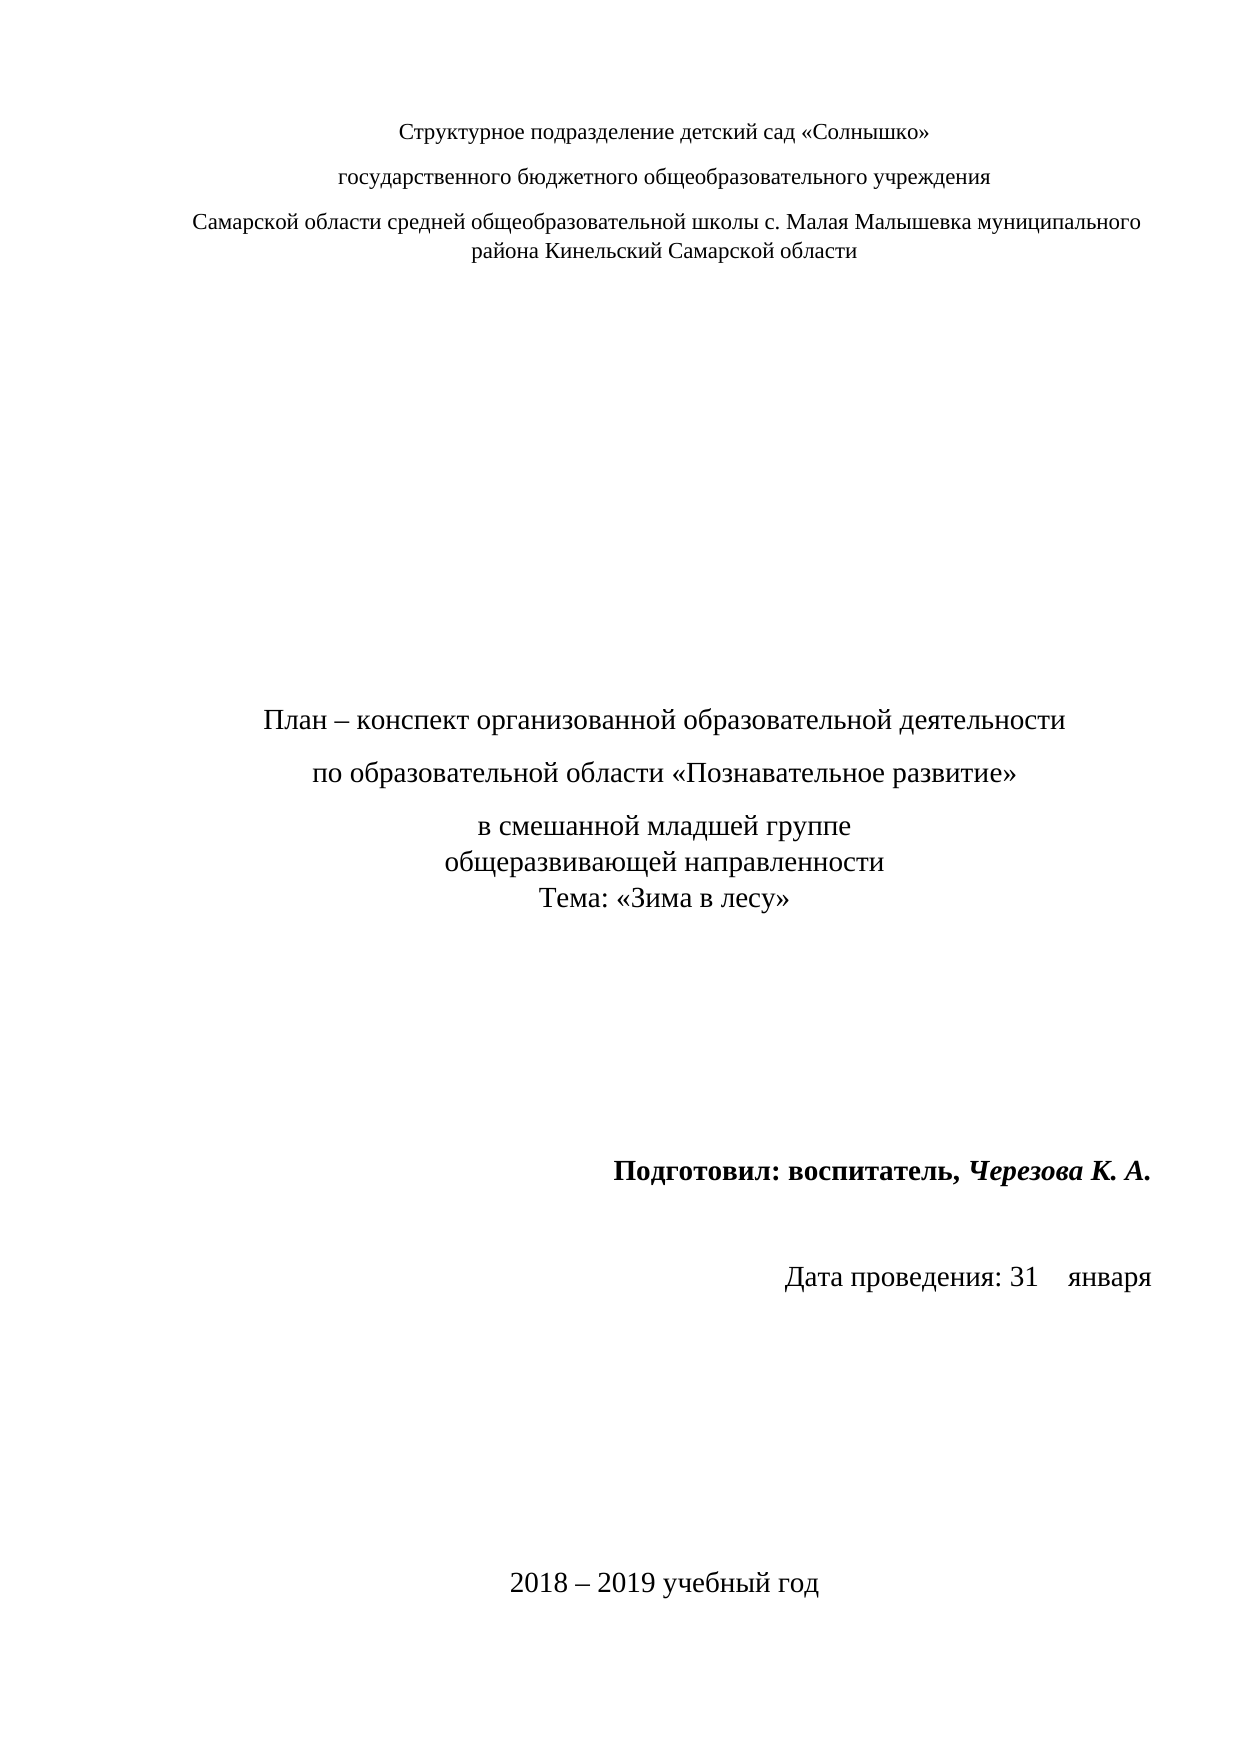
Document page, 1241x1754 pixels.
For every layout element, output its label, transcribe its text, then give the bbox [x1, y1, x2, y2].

text Подготовил: воспитатель, Черезова К. А. [177, 1153, 1152, 1187]
text Самарской области средней общеобразовательной школы с. Малая Малышевка муниципального района Кинельский Самарской области [177, 208, 1152, 263]
text 2018 – 2019 учебный год [177, 1566, 1152, 1599]
text Тема: «Зима в лесу» [177, 880, 1152, 913]
text План – конспект организованной образовательной деятельности [177, 702, 1152, 736]
text государственного бюджетного общеобразовательного учреждения [177, 163, 1152, 189]
text в смешанной младшей группе [177, 808, 1152, 841]
text Дата проведения: 31 января [177, 1259, 1152, 1292]
text по образовательной области «Познавательное развитие» [177, 755, 1152, 788]
text общеразвивающей направленности [177, 844, 1152, 877]
text Структурное подразделение детский сад «Солнышко» [177, 118, 1152, 144]
